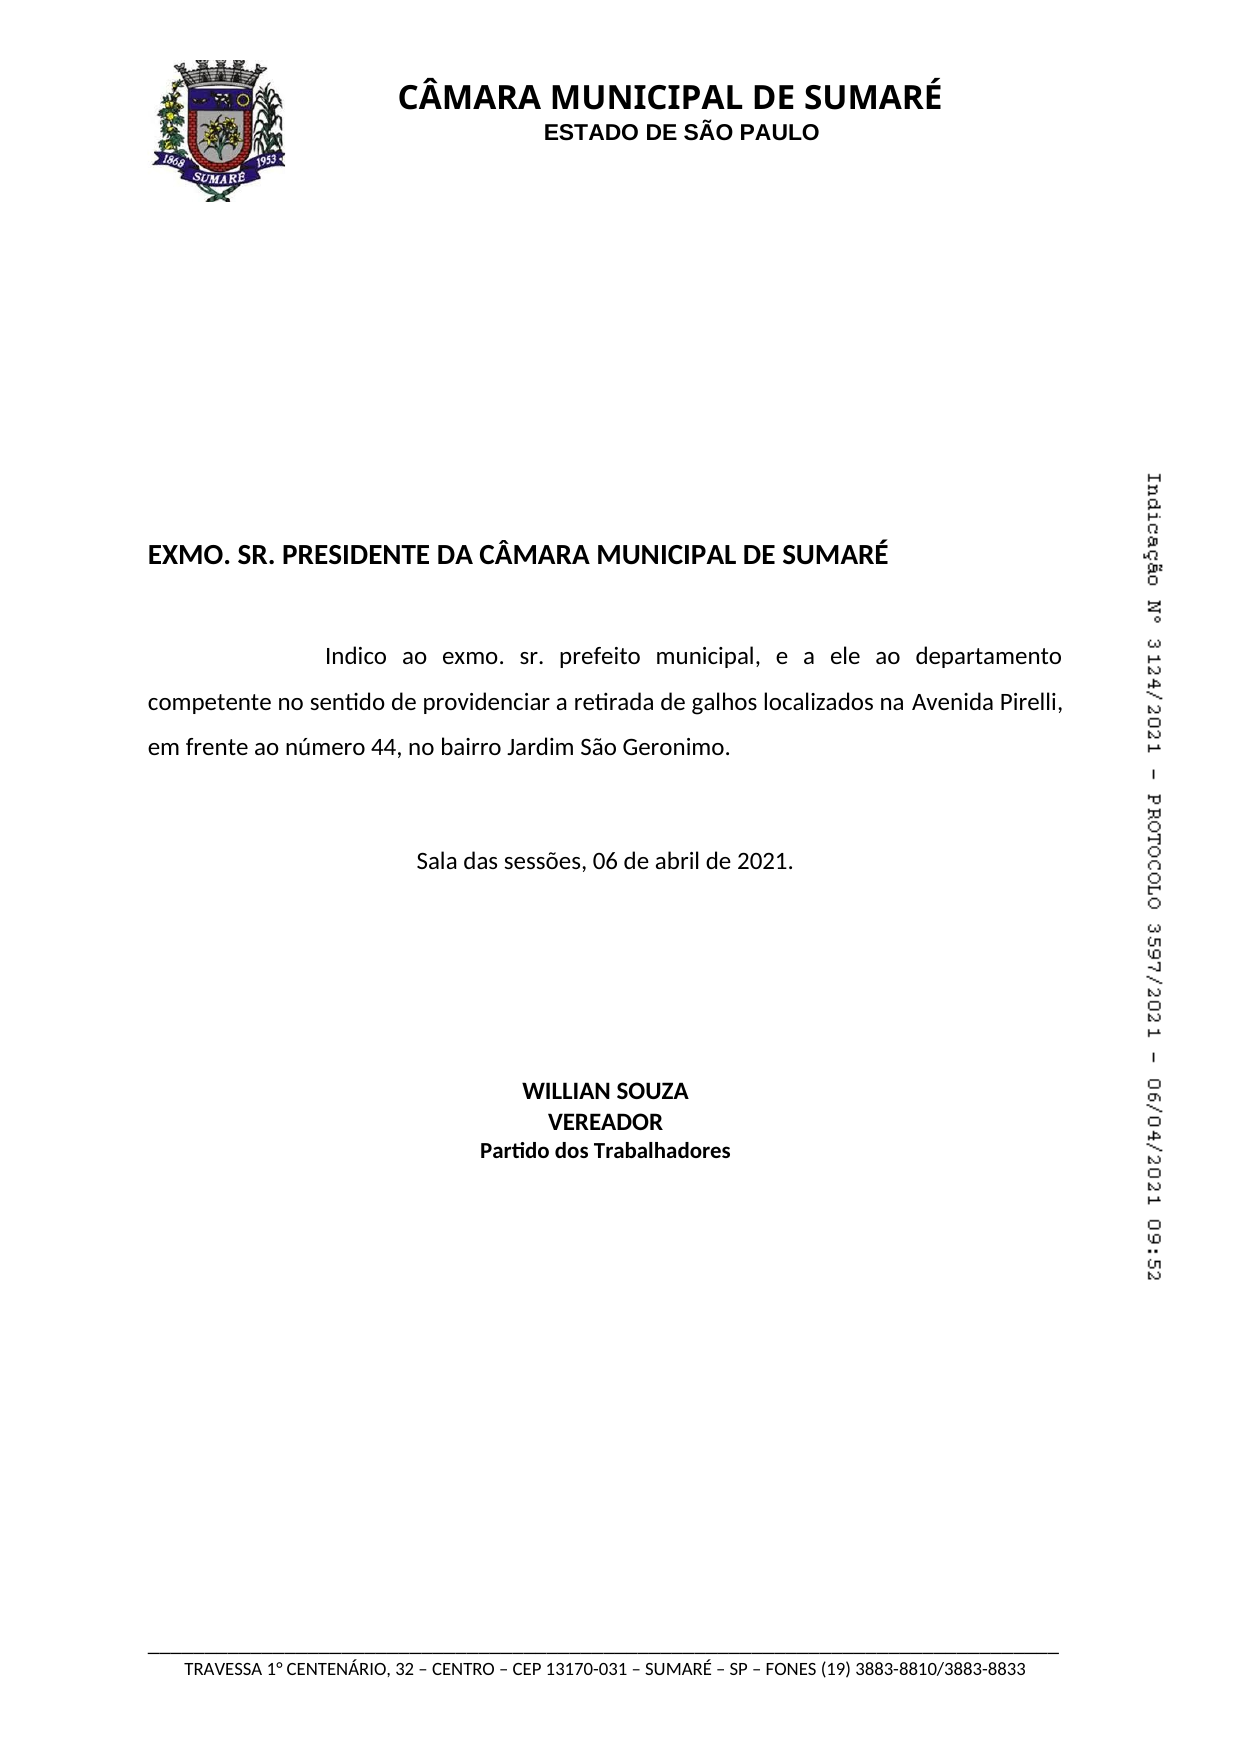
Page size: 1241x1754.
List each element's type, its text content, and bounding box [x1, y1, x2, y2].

text Sala das sessões, 06 de abril de 2021. [148, 846, 1063, 876]
picture [1120, 468, 1183, 1286]
picture [147, 60, 286, 202]
text WILLIAN SOUZA [148, 1075, 1063, 1106]
text EXMO. SR. PRESIDENTE DA CÂMARA MUNICIPAL DE SUMARÉ [148, 536, 1063, 572]
text VEREADOR [148, 1106, 1063, 1136]
text Indico ao exmo. sr. prefeito municipal, e a ele ao departamento competente no sentido de providenciar a retirada de galhos localizados na Avenida Pirelli, em frente ao número 44, no bairro Jardim São Geronimo. [148, 640, 1063, 762]
text Partido dos Trabalhadores [148, 1136, 1063, 1164]
